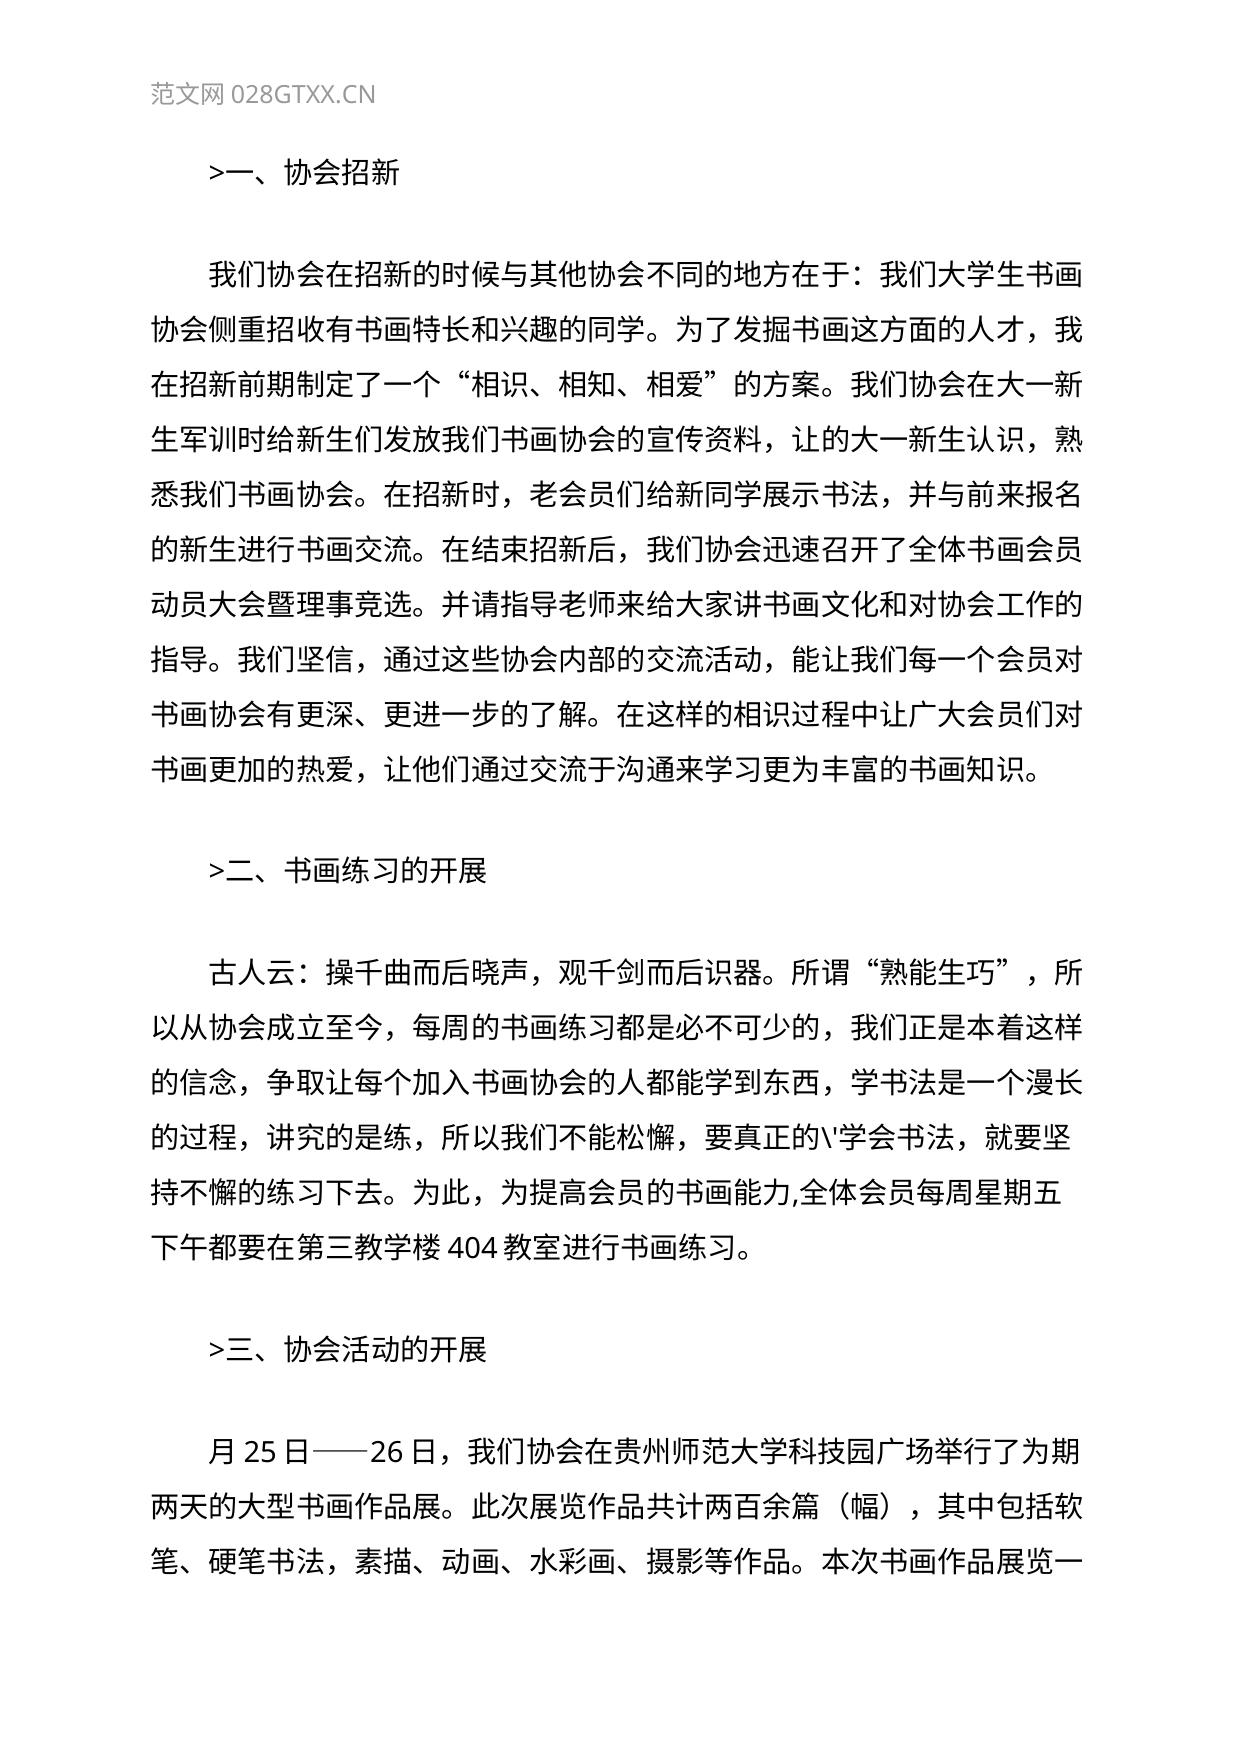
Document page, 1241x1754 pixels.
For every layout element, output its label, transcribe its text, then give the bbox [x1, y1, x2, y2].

text >三、协会活动的开展 [150, 1326, 1090, 1369]
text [150, 1428, 1090, 1581]
text 古人云：操千曲而后晓声，观千剑而后识器。所谓“熟能生巧”，所以从协会成立至今，每周的书画练习都是必不可少的，我们正是本着这样的信念，争取让每个加入书画协会的人都能学到东西，学书法是一个漫长的过程，讲究的是练，所以我们不能松懈，要真正的\'学会书法，就要坚持不懈的练习下去。为此，为提高会员的书画能力,全体会员每周星期五下午都要在第三教学楼404教室进行书画练习。 [150, 950, 1090, 1267]
text 我们协会在招新的时候与其他协会不同的地方在于：我们大学生书画协会侧重招收有书画特长和兴趣的同学。为了发掘书画这方面的人才，我在招新前期制定了一个“相识、相知、相爱”的方案。我们协会在大一新生军训时给新生们发放我们书画协会的宣传资料，让的大一新生认识，熟悉我们书画协会。在招新时，老会员们给新同学展示书法，并与前来报名的新生进行书画交流。在结束招新后，我们协会迅速召开了全体书画会员动员大会暨理事竞选。并请指导老师来给大家讲书画文化和对协会工作的指导。我们坚信，通过这些协会内部的交流活动，能让我们每一个会员对书画协会有更深、更进一步的了解。在这样的相识过程中让广大会员们对书画更加的热爱，让他们通过交流于沟通来学习更为丰富的书画知识。 [150, 252, 1090, 788]
text >一、协会招新 [150, 150, 1090, 192]
text >二、书画练习的开展 [150, 848, 1090, 890]
